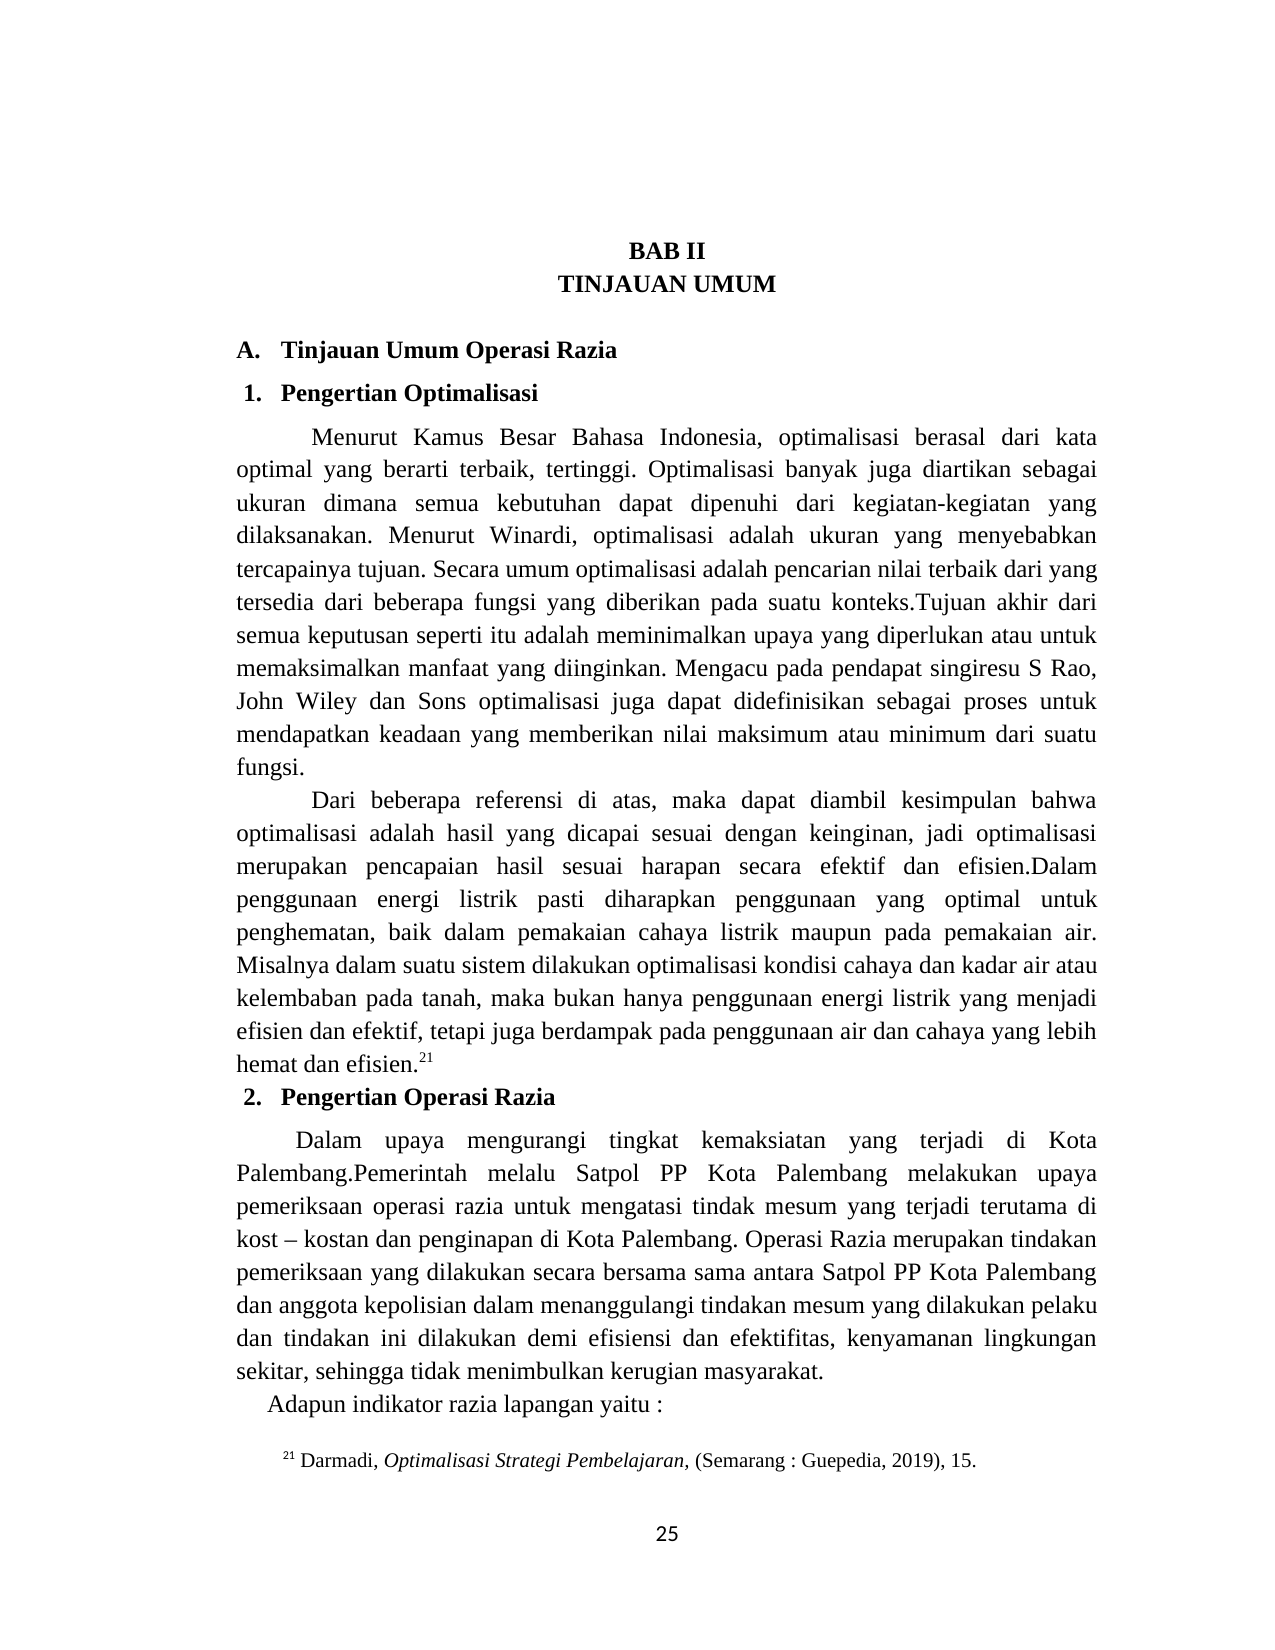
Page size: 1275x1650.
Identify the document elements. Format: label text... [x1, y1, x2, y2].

text Menurut Kamus Besar Bahasa Indonesia, optimalisasi berasal dari kata optimal yang berarti terbaik, tertinggi. Optimalisasi banyak juga diartikan sebagai ukuran dimana semua kebutuhan dapat dipenuhi dari kegiatan-kegiatan yang dilaksanakan. Menurut Winardi, optimalisasi adalah ukuran yang menyebabkan tercapainya tujuan. Secara umum optimalisasi adalah pencarian nilai terbaik dari yang tersedia dari beberapa fungsi yang diberikan pada suatu konteks.Tujuan akhir dari semua keputusan seperti itu adalah meminimalkan upaya yang diperlukan atau untuk memaksimalkan manfaat yang diinginkan. Mengacu pada pendapat singiresu S Rao, John Wiley dan Sons optimalisasi juga dapat didefinisikan sebagai proses untuk mendapatkan keadaan yang memberikan nilai maksimum atau minimum dari suatu fungsi. [236, 422, 1098, 781]
text Adapun indikator razia lapangan yaitu : [236, 1389, 1098, 1418]
list Pengertian Optimalisasi [243, 378, 1098, 407]
text Dalam upaya mengurangi tingkat kemaksiatan yang terjadi di Kota Palembang.Pemerintah melalu Satpol PP Kota Palembang melakukan upaya pemeriksaan operasi razia untuk mengatasi tindak mesum yang terjadi terutama di kost – kostan dan penginapan di Kota Palembang. Operasi Razia merupakan tindakan pemeriksaan yang dilakukan secara bersama sama antara Satpol PP Kota Palembang dan anggota kepolisian dalam menanggulangi tindakan mesum yang dilakukan pelaku dan tindakan ini dilakukan demi efisiensi dan efektifitas, kenyamanan lingkungan sekitar, sehingga tidak menimbulkan kerugian masyarakat. [236, 1125, 1098, 1385]
list Pengertian Operasi Razia [243, 1082, 1098, 1111]
text BAB II [236, 236, 1098, 265]
text TINJAUAN UMUM [236, 269, 1098, 298]
list Tinjauan Umum Operasi Razia [236, 335, 1098, 364]
text Dari beberapa referensi di atas, maka dapat diambil kesimpulan bahwa optimalisasi adalah hasil yang dicapai sesuai dengan keinginan, jadi optimalisasi merupakan pencapaian hasil sesuai harapan secara efektif dan efisien.Dalam penggunaan energi listrik pasti diharapkan penggunaan yang optimal untuk penghematan, baik dalam pemakaian cahaya listrik maupun pada pemakaian air. Misalnya dalam suatu sistem dilakukan optimalisasi kondisi cahaya dan kadar air atau kelembaban pada tanah, maka bukan hanya penggunaan energi listrik yang menjadi efisien dan efektif, tetapi juga berdampak pada penggunaan air dan cahaya yang lebih hemat dan efisien. [236, 785, 1098, 1078]
